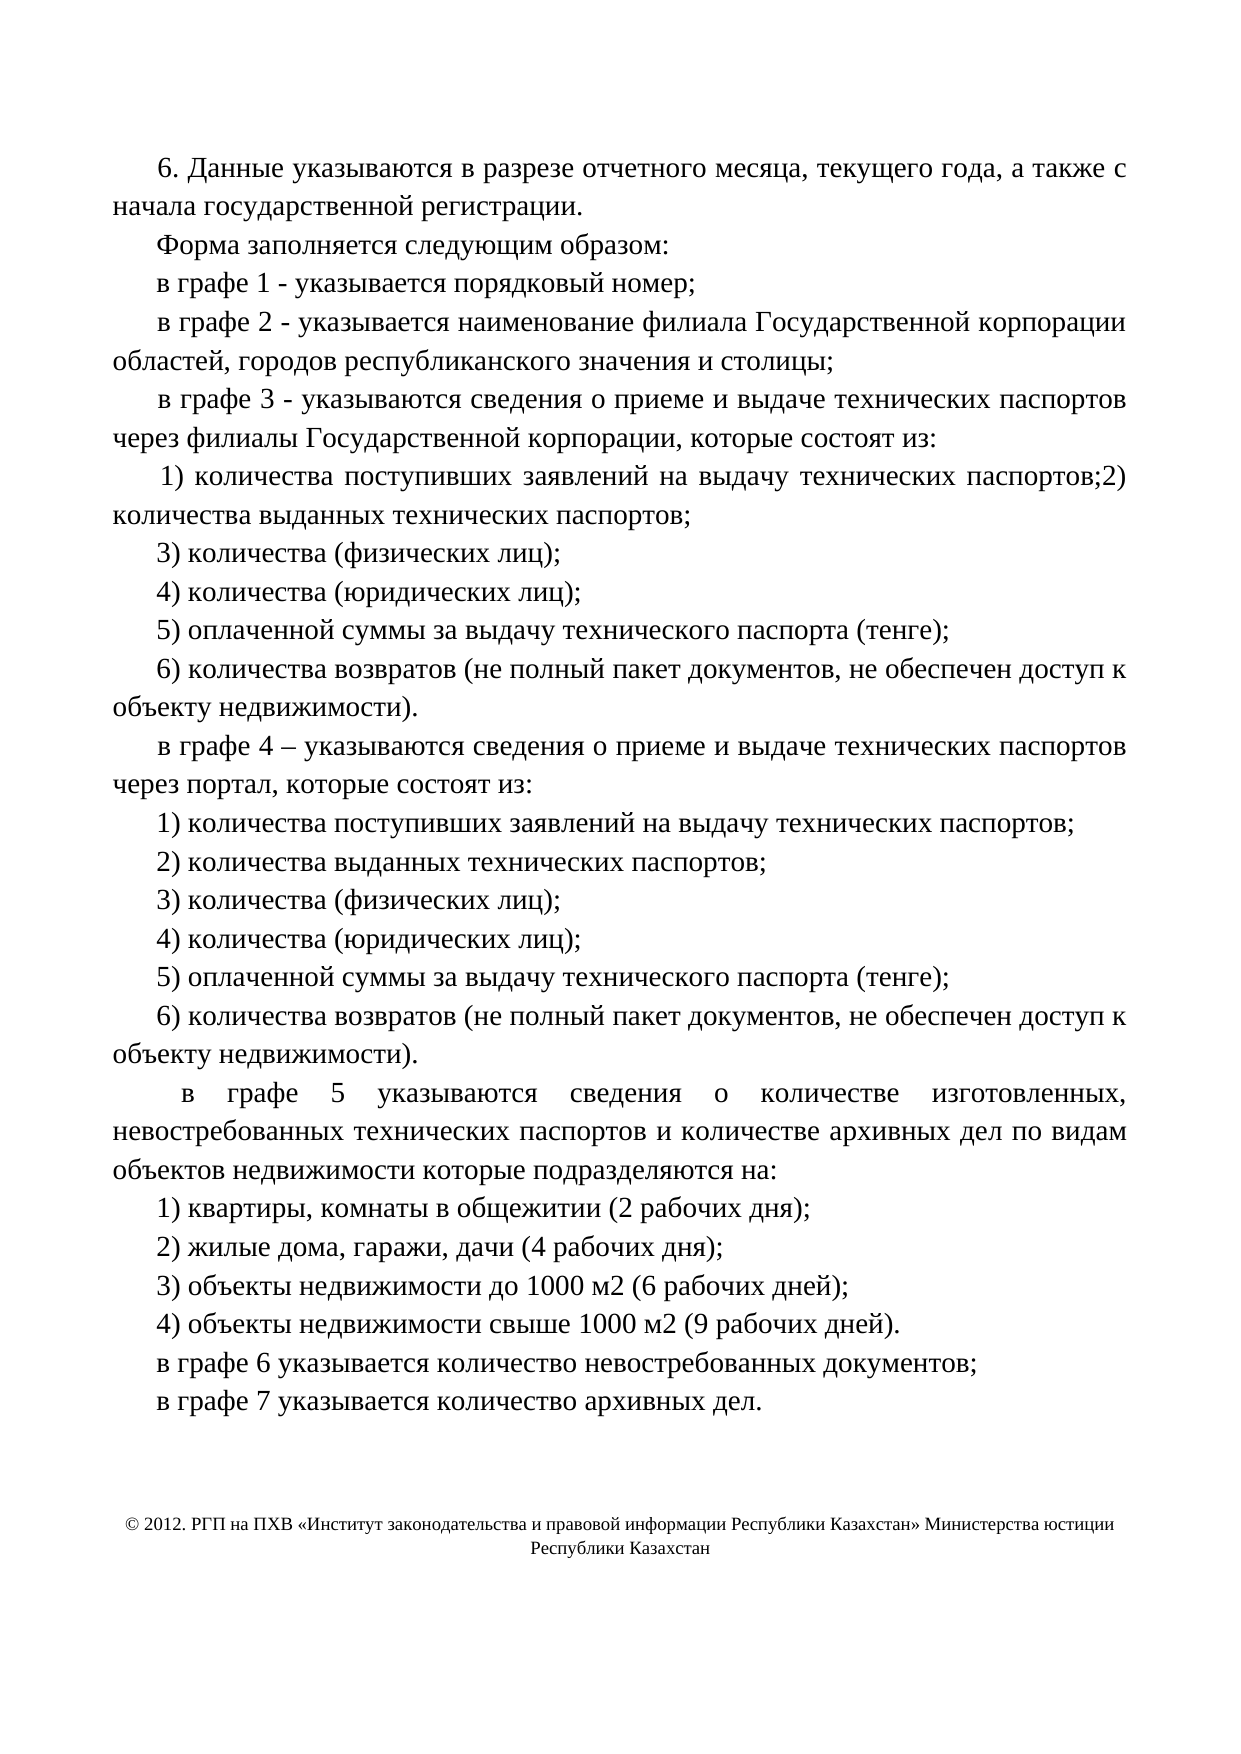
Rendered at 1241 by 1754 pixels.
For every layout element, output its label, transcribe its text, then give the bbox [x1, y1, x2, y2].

text 3) объекты недвижимости до 1000 м2 (6 рабочих дней); [112, 1268, 1128, 1301]
text 2) жилые дома, гаражи, дачи (4 рабочих дня); [112, 1229, 1128, 1263]
text в графе 7 указывается количество архивных дел. [112, 1383, 1128, 1417]
text Форма заполняется следующим образом: [112, 227, 1128, 261]
text 1) количества поступивших заявлений на выдачу технических паспортов;2) количества выданных технических паспортов; [112, 458, 1128, 530]
text 5) оплаченной суммы за выдачу технического паспорта (тенге); [112, 959, 1128, 993]
text 2) количества выданных технических паспортов; [112, 844, 1128, 877]
text 6) количества возвратов (не полный пакет документов, не обеспечен доступ к объекту недвижимости). [112, 651, 1128, 723]
text 3) количества (физических лиц); [112, 535, 1128, 569]
text в графе 5 указываются сведения о количестве изготовленных, невостребованных технических паспортов и количестве архивных дел по видам объектов недвижимости которые подразделяются на: [112, 1075, 1128, 1186]
text 4) количества (юридических лиц); [112, 921, 1128, 954]
text 6) количества возвратов (не полный пакет документов, не обеспечен доступ к объекту недвижимости). [112, 998, 1128, 1070]
text © 2012. РГП на ПХВ «Институт законодательства и правовой информации Республики Казахстан» Министерства юстиции Республики Казахстан [112, 1512, 1128, 1559]
text 4) количества (юридических лиц); [112, 574, 1128, 607]
text в графе 6 указывается количество невостребованных документов; [112, 1345, 1128, 1378]
text в графе 4 – указываются сведения о приеме и выдаче технических паспортов через портал, которые состоят из: [112, 728, 1128, 800]
text 5) оплаченной суммы за выдачу технического паспорта (тенге); [112, 612, 1128, 646]
text в графе 3 - указываются сведения о приеме и выдаче технических паспортов через филиалы Государственной корпорации, которые состоят из: [112, 381, 1128, 453]
text 3) количества (физических лиц); [112, 882, 1128, 916]
text в графе 2 - указывается наименование филиала Государственной корпорации областей, городов республиканского значения и столицы; [112, 304, 1128, 376]
text 1) квартиры, комнаты в общежитии (2 рабочих дня); [112, 1191, 1128, 1224]
text 1) количества поступивших заявлений на выдачу технических паспортов; [112, 805, 1128, 839]
text 6. Данные указываются в разрезе отчетного месяца, текущего года, а также с начала государственной регистрации. [112, 150, 1128, 222]
text 4) объекты недвижимости свыше 1000 м2 (9 рабочих дней). [112, 1306, 1128, 1340]
text в графе 1 - указывается порядковый номер; [112, 266, 1128, 299]
